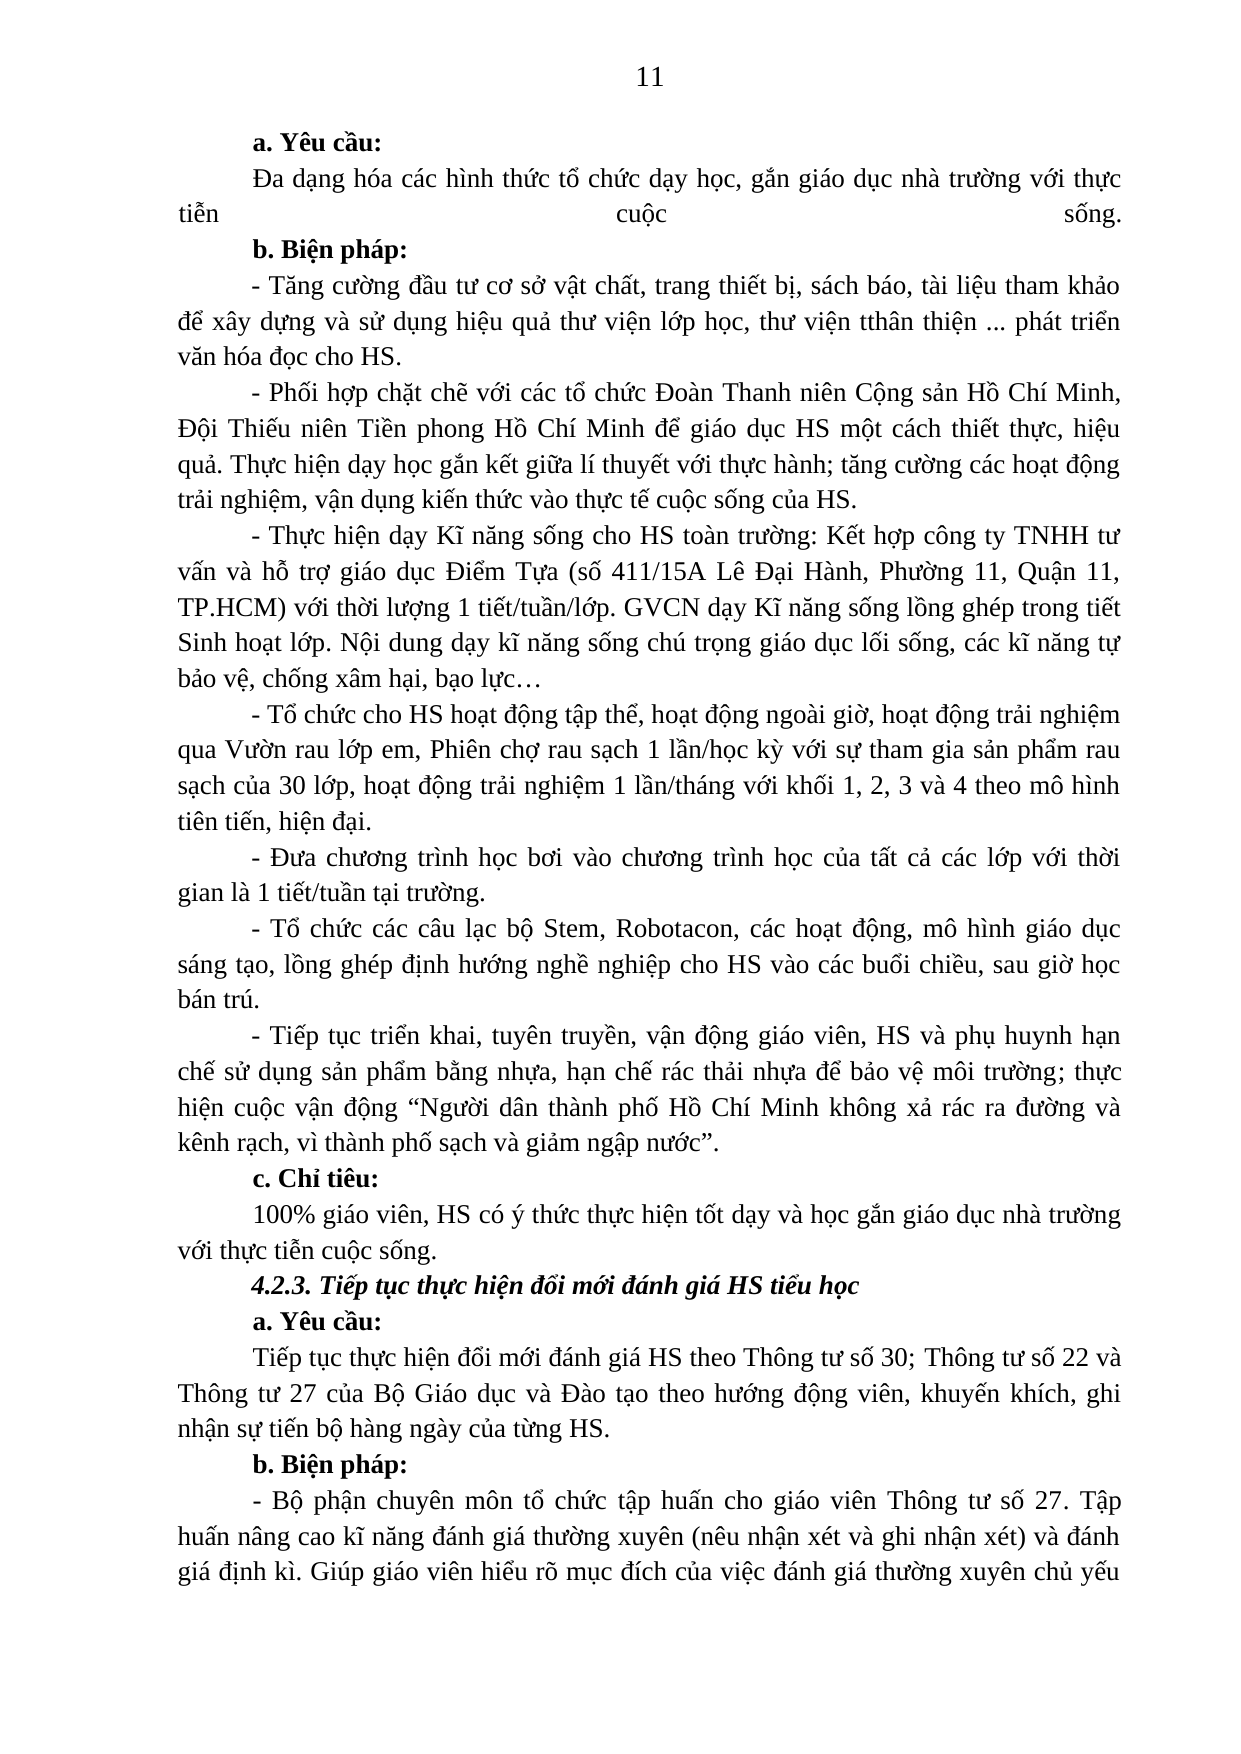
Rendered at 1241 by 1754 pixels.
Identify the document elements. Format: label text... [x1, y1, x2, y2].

text 100% giáo viên, HS có ý thức thực hiện tốt dạy và học gắn giáo dục nhà trường với thực tiễn cuộc sống. [177, 1198, 1122, 1265]
text a. Yêu cầu: [177, 1305, 1122, 1336]
text - Phối hợp chặt chẽ với các tổ chức Đoàn Thanh niên Cộng sản Hồ Chí Minh, Đội Thiếu niên Tiền phong Hồ Chí Minh để giáo dục HS một cách thiết thực, hiệu quả. Thực hiện dạy học gắn kết giữa lí thuyết với thực hành; tăng cường các hoạt động trải nghiệm, vận dụng kiến thức vào thực tế cuộc sống của HS. [177, 376, 1122, 514]
text - Tổ chức các câu lạc bộ Stem, Robotacon, các hoạt động, mô hình giáo dục sáng tạo, lồng ghép định hướng nghề nghiệp cho HS vào các buổi chiều, sau giờ học bán trú. [177, 912, 1122, 1015]
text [177, 1484, 1122, 1586]
text a. Yêu cầu: [177, 126, 1122, 157]
text - Tiếp tục triển khai, tuyên truyền, vận động giáo viên, HS và phụ huynh hạn chế sử dụng sản phẩm bằng nhựa, hạn chế rác thải nhựa để bảo vệ môi trường; thực hiện cuộc vận động “Người dân thành phố Hồ Chí Minh không xả rác ra đường và kênh rạch, vì thành phố sạch và giảm ngập nước”. [177, 1019, 1122, 1158]
text Tiếp tục thực hiện đổi mới đánh giá HS theo Thông tư số 30; Thông tư số 22 và Thông tư 27 của Bộ Giáo dục và Đào tạo theo hướng động viên, khuyến khích, ghi nhận sự tiến bộ hàng ngày của từng HS. [177, 1341, 1122, 1443]
text Đa dạng hóa các hình thức tổ chức dạy học, gắn giáo dục nhà trường với thực tiễn cuộc sống. b. Biện pháp: [178, 162, 1122, 264]
text - Tăng cường đầu tư cơ sở vật chất, trang thiết bị, sách báo, tài liệu tham khảo để xây dựng và sử dụng hiệu quả thư viện lớp học, thư viện tthân thiện ... phát triển văn hóa đọc cho HS. [177, 269, 1122, 372]
text - Đưa chương trình học bơi vào chương trình học của tất cả các lớp với thời gian là 1 tiết/tuần tại trường. [177, 841, 1122, 908]
text b. Biện pháp: [177, 1448, 1122, 1479]
text c. Chỉ tiêu: [177, 1162, 1122, 1193]
text - Thực hiện dạy Kĩ năng sống cho HS toàn trường: Kết hợp công ty TNHH tư vấn và hỗ trợ giáo dục Điểm Tựa (số 411/15A Lê Đại Hành, Phường 11, Quận 11, TP.HCM) với thời lượng 1 tiết/tuần/lớp. GVCN dạy Kĩ năng sống lồng ghép trong tiết Sinh hoạt lớp. Nội dung dạy kĩ năng sống chú trọng giáo dục lối sống, các kĩ năng tự bảo vệ, chống xâm hại, bạo lực… [177, 519, 1122, 693]
text 4.2.3. Tiếp tục thực hiện đổi mới đánh giá HS tiểu học [177, 1269, 1122, 1301]
text - Tổ chức cho HS hoạt động tập thể, hoạt động ngoài giờ, hoạt động trải nghiệm qua Vườn rau lớp em, Phiên chợ rau sạch 1 lần/học kỳ với sự tham gia sản phẩm rau sạch của 30 lớp, hoạt động trải nghiệm 1 lần/tháng với khối 1, 2, 3 và 4 theo mô hình tiên tiến, hiện đại. [177, 698, 1122, 836]
